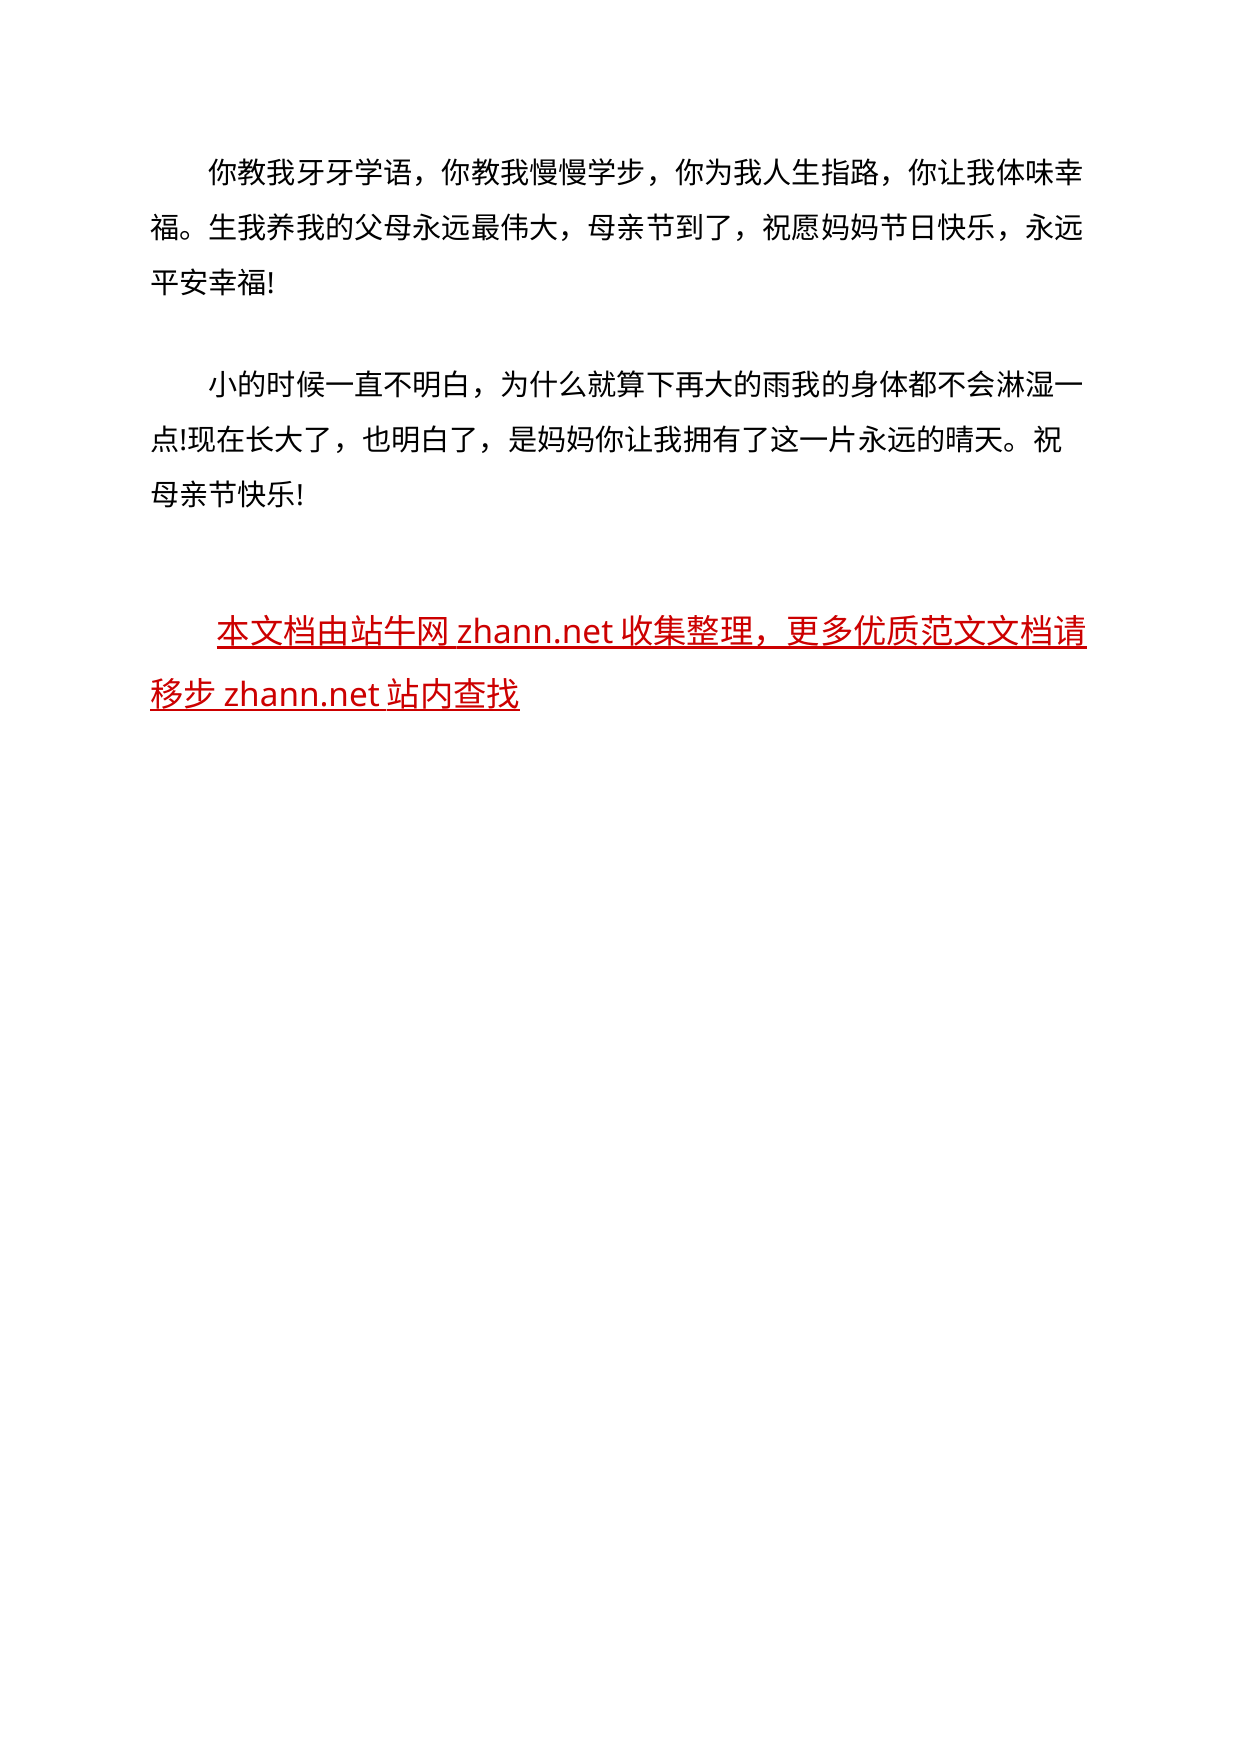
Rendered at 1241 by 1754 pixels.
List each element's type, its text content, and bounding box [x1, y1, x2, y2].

text 你教我牙牙学语，你教我慢慢学步，你为我人生指路，你让我体味幸福。生我养我的父母永远最伟大，母亲节到了，祝愿妈妈节日快乐，永远平安幸福! [150, 150, 1090, 302]
text 小的时候一直不明白，为什么就算下再大的雨我的身体都不会淋湿一点!现在长大了，也明白了，是妈妈你让我拥有了这一片永远的晴天。祝母亲节快乐! [150, 362, 1090, 514]
text 本文档由站牛网zhann.net收集整理，更多优质范文文档请移步zhann.net站内查找 [150, 605, 1090, 716]
